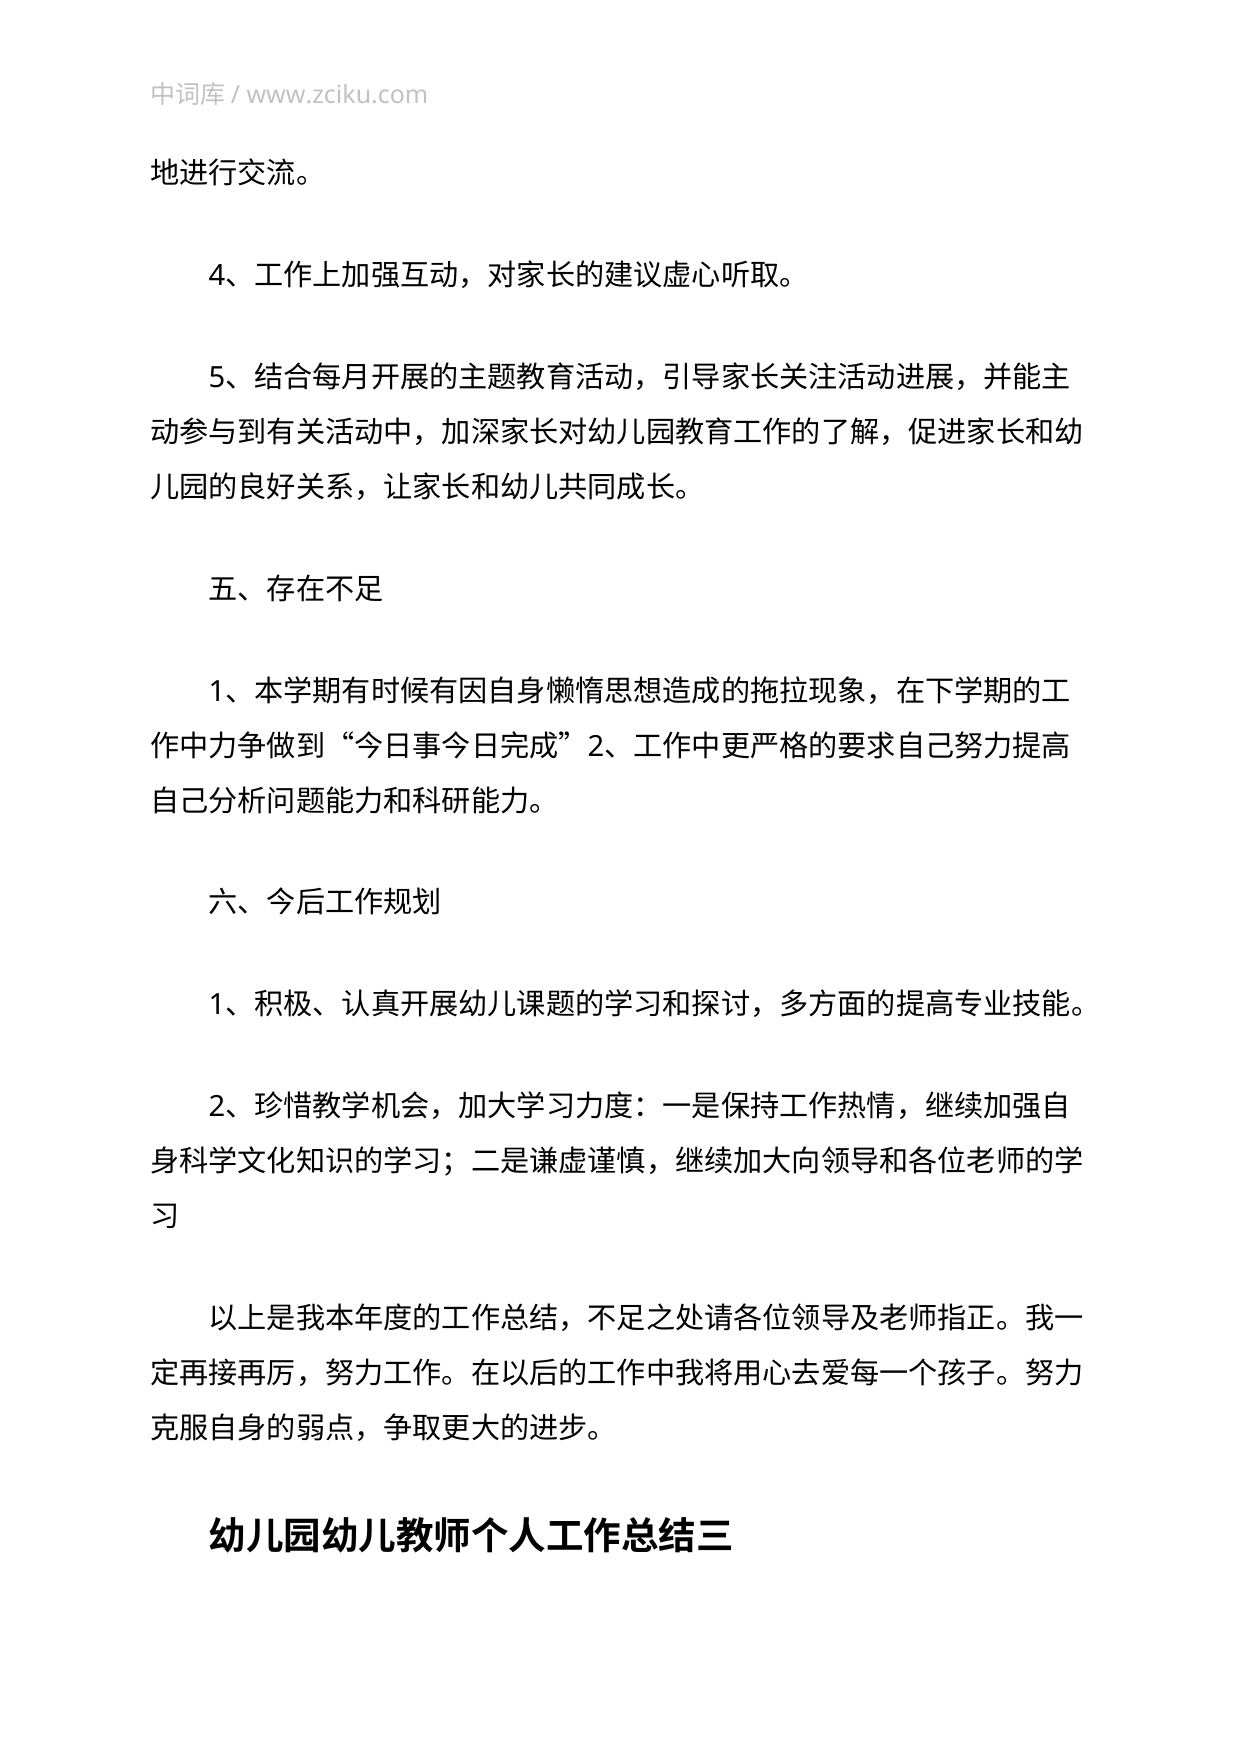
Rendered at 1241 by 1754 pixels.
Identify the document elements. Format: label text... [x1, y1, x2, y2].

text 2、珍惜教学机会，加大学习力度：一是保持工作热情，继续加强自身科学文化知识的学习；二是谦虚谨慎，继续加大向领导和各位老师的学习 [150, 1083, 1090, 1235]
text 六、今后工作规划 [150, 879, 1090, 921]
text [150, 150, 1090, 192]
text 4、工作上加强互动，对家长的建议虚心听取。 [150, 252, 1090, 294]
text 幼儿园幼儿教师个人工作总结三 [150, 1506, 1090, 1560]
text 5、结合每月开展的主题教育活动，引导家长关注活动进展，并能主动参与到有关活动中，加深家长对幼儿园教育工作的了解，促进家长和幼儿园的良好关系，让家长和幼儿共同成长。 [150, 354, 1090, 506]
text 1、本学期有时候有因自身懒惰思想造成的拖拉现象，在下学期的工作中力争做到“今日事今日完成”2、工作中更严格的要求自己努力提高自己分析问题能力和科研能力。 [150, 667, 1090, 819]
text 以上是我本年度的工作总结，不足之处请各位领导及老师指正。我一定再接再厉，努力工作。在以后的工作中我将用心去爱每一个孩子。努力克服自身的弱点，争取更大的进步。 [150, 1294, 1090, 1446]
text 五、存在不足 [150, 565, 1090, 608]
text 1、积极、认真开展幼儿课题的学习和探讨，多方面的提高专业技能。 [150, 981, 1090, 1023]
